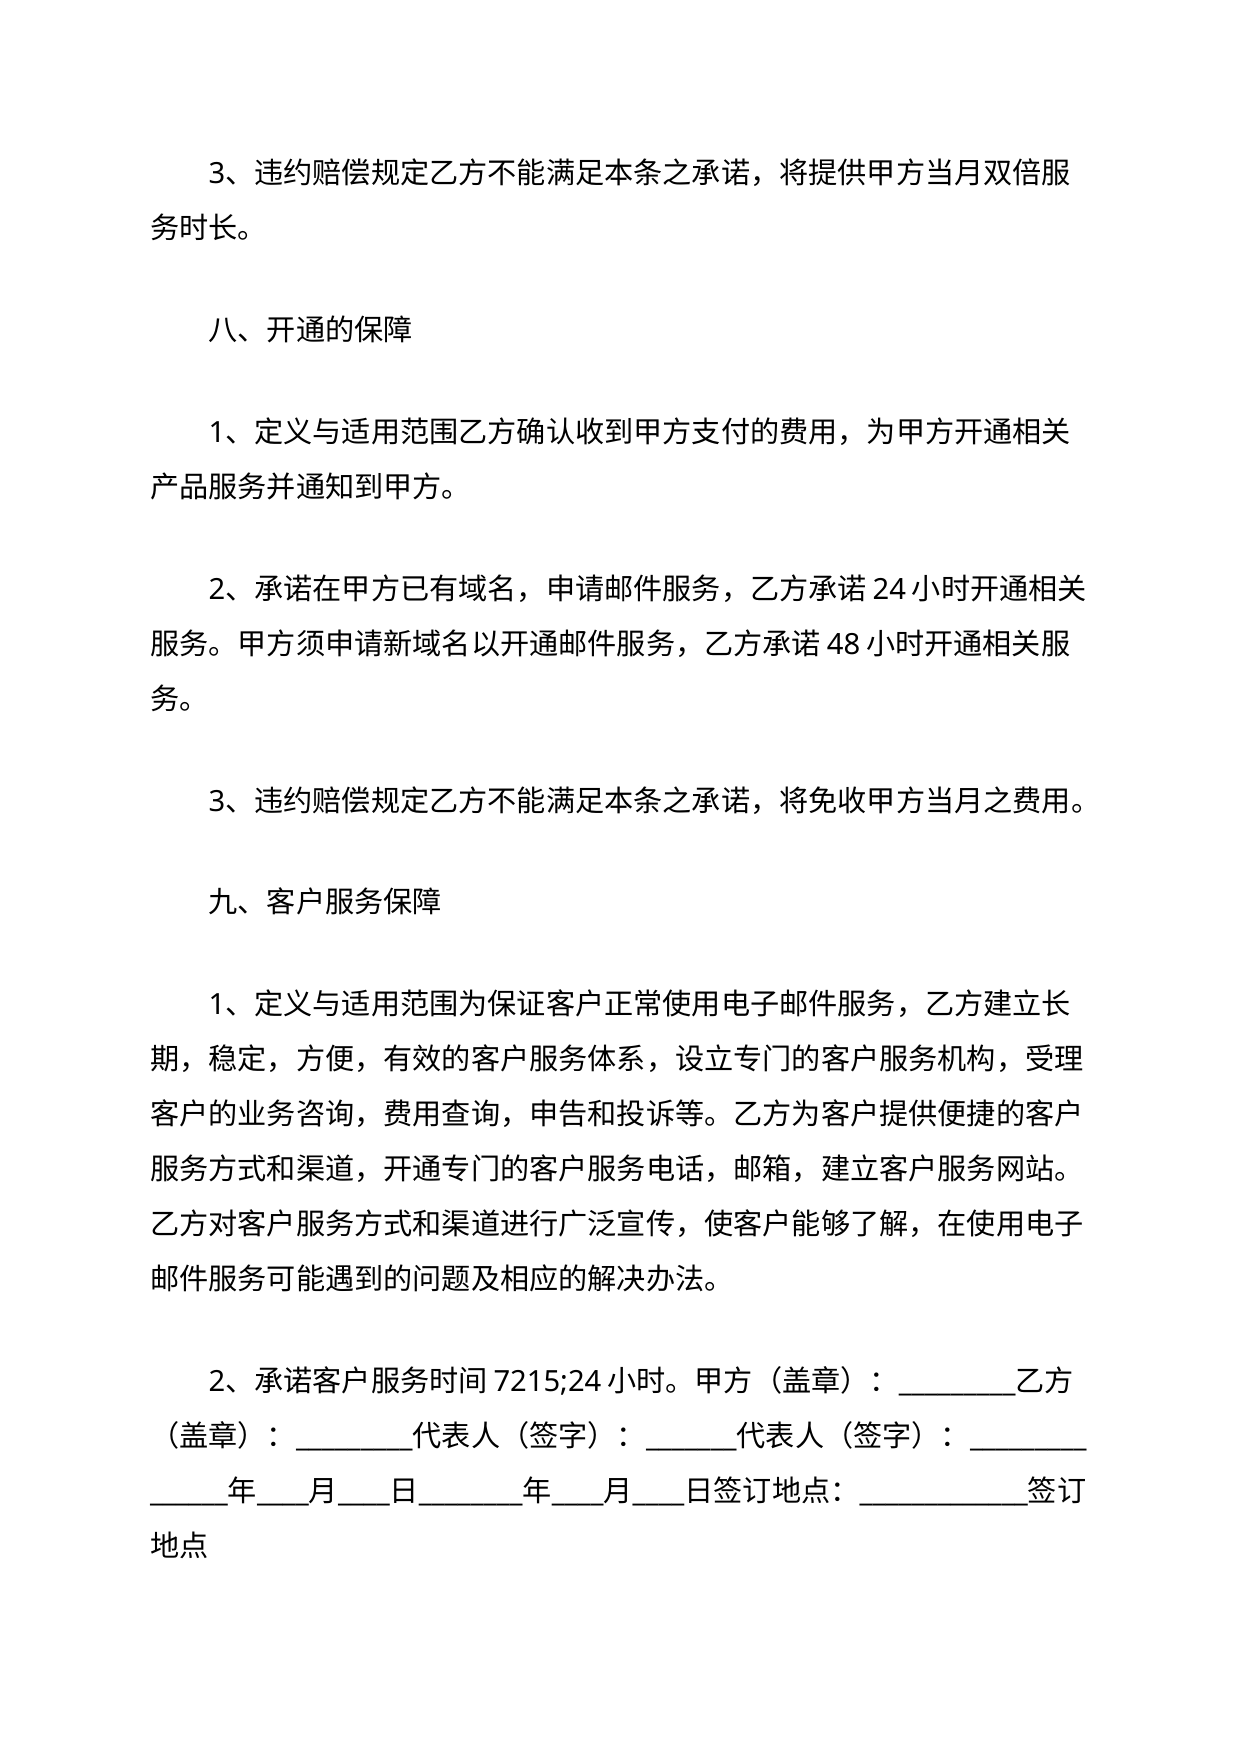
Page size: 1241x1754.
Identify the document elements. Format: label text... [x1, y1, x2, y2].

text 1、定义与适用范围乙方确认收到甲方支付的费用，为甲方开通相关产品服务并通知到甲方。 [150, 408, 1090, 506]
text 2、承诺客户服务时间7215;24小时。甲方（盖章）：_________乙方（盖章）：_________代表人（签字）：_______代表人（签字）：_______________年____月____日________年____月____日签订地点：_____________签订地点 [150, 1357, 1090, 1564]
text 八、开通的保障 [150, 307, 1090, 349]
text 九、客户服务保障 [150, 879, 1090, 921]
text 1、定义与适用范围为保证客户正常使用电子邮件服务，乙方建立长期，稳定，方便，有效的客户服务体系，设立专门的客户服务机构，受理客户的业务咨询，费用查询，申告和投诉等。乙方为客户提供便捷的客户服务方式和渠道，开通专门的客户服务电话，邮箱，建立客户服务网站。乙方对客户服务方式和渠道进行广泛宣传，使客户能够了解，在使用电子邮件服务可能遇到的问题及相应的解决办法。 [150, 981, 1090, 1298]
text 2、承诺在甲方已有域名，申请邮件服务，乙方承诺24小时开通相关服务。甲方须申请新域名以开通邮件服务，乙方承诺48小时开通相关服务。 [150, 565, 1090, 718]
text 3、违约赔偿规定乙方不能满足本条之承诺，将提供甲方当月双倍服务时长。 [150, 150, 1090, 247]
text 3、违约赔偿规定乙方不能满足本条之承诺，将免收甲方当月之费用。 [150, 777, 1090, 819]
